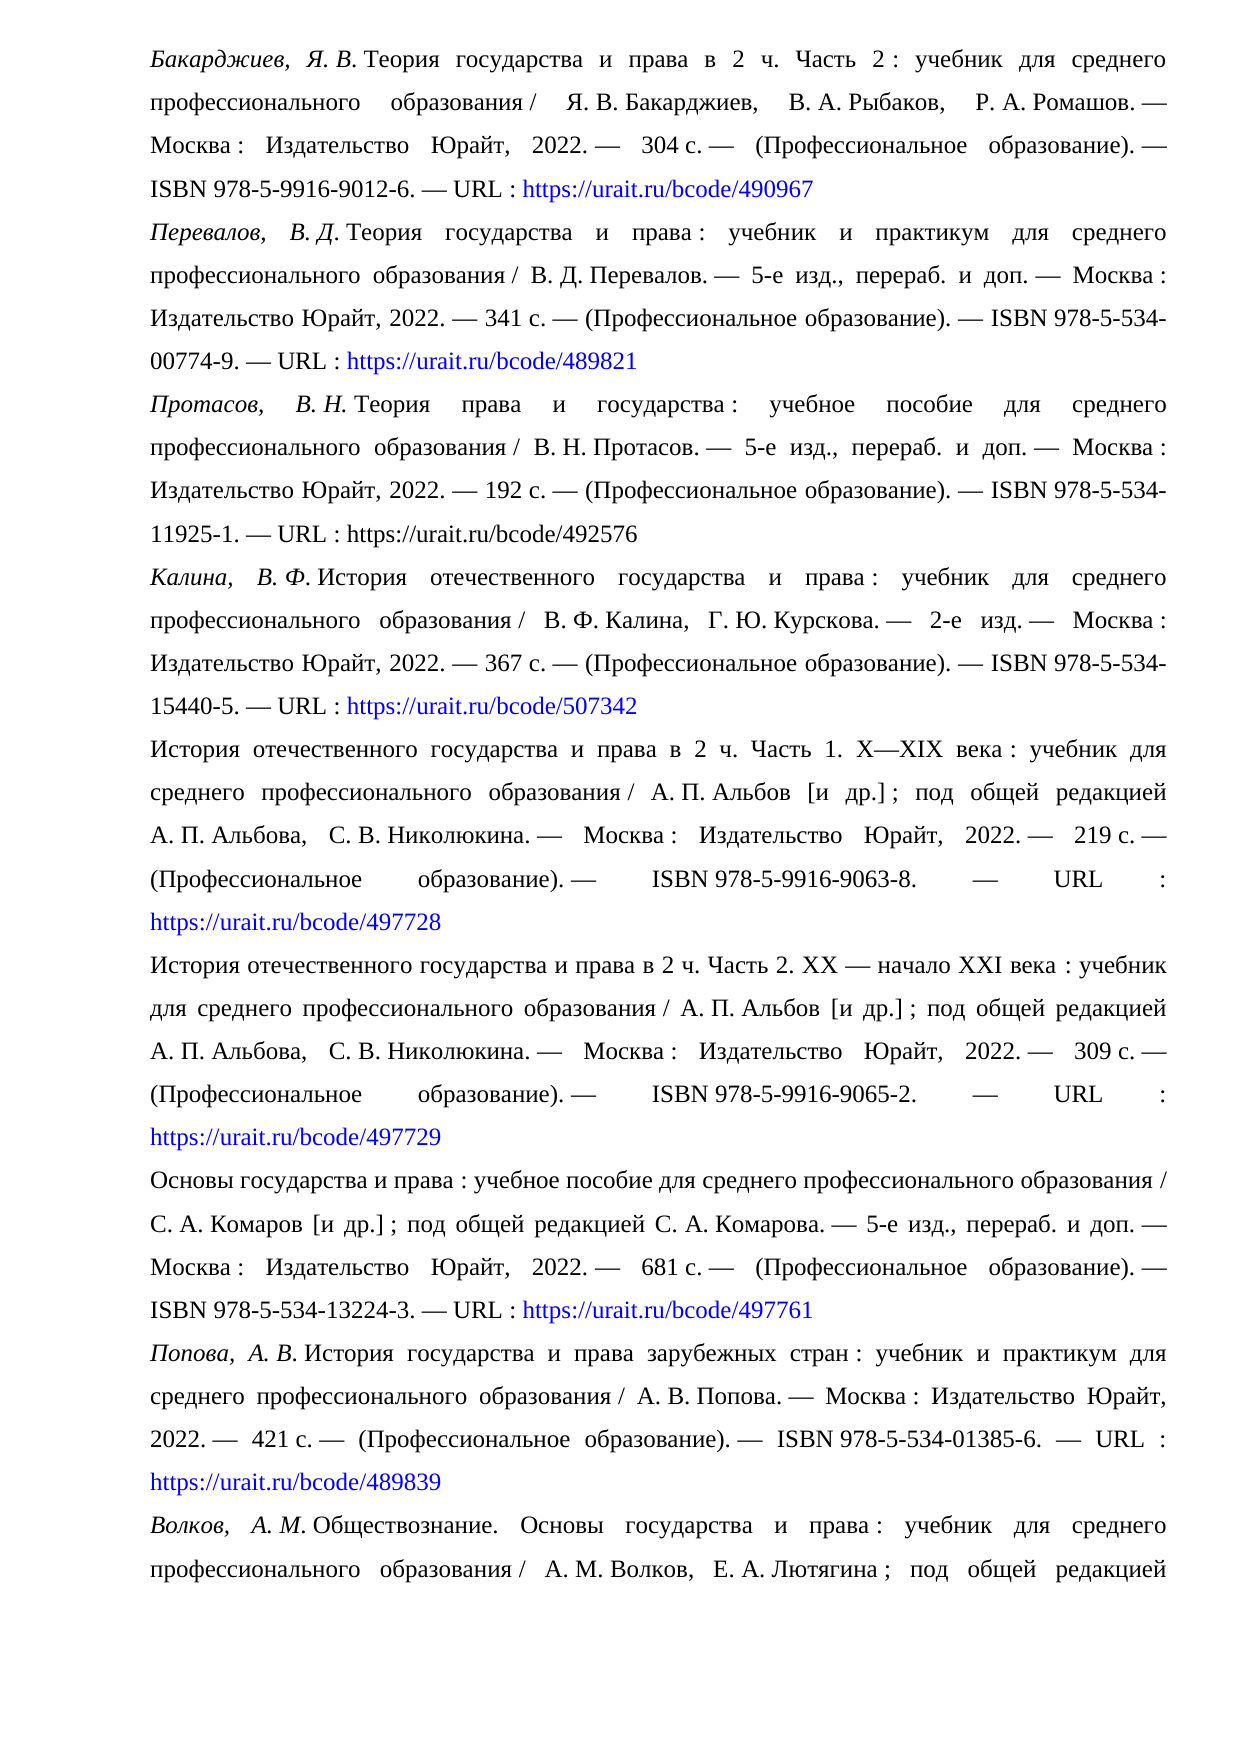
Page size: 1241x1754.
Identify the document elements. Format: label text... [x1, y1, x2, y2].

text Перевалов, В. Д. Теория государства и права : учебник и практикум для среднего профессионального образования / В. Д. Перевалов. — 5-е изд., перераб. и доп. — Москва : Издательство Юрайт, 2022. — 341 с. — (Профессиональное образование). — ISBN 978-5-534-00774-9. — URL : https://urait.ru/bcode/489821 [150, 217, 1167, 375]
text Бакарджиев, Я. В. Теория государства и права в 2 ч. Часть 2 : учебник для среднего профессионального образования / Я. В. Бакарджиев, В. А. Рыбаков, Р. А. Ромашов. — Москва : Издательство Юрайт, 2022. — 304 с. — (Профессиональное образование). — ISBN 978-5-9916-9012-6. — URL : https://urait.ru/bcode/490967 [150, 44, 1167, 202]
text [150, 1511, 1167, 1582]
text Попова, А. В. История государства и права зарубежных стран : учебник и практикум для среднего профессионального образования / А. В. Попова. — Москва : Издательство Юрайт, 2022. — 421 с. — (Профессиональное образование). — ISBN 978-5-534-01385-6. — URL : https://urait.ru/bcode/489839 [150, 1338, 1167, 1496]
text Основы государства и права : учебное пособие для среднего профессионального образования / С. А. Комаров [и др.] ; под общей редакцией С. А. Комарова. — 5-е изд., перераб. и доп. — Москва : Издательство Юрайт, 2022. — 681 с. — (Профессиональное образование). — ISBN 978-5-534-13224-3. — URL : https://urait.ru/bcode/497761 [150, 1166, 1167, 1324]
text История отечественного государства и права в 2 ч. Часть 2. ХХ — начало ХХI века : учебник для среднего профессионального образования / А. П. Альбов [и др.] ; под общей редакцией А. П. Альбова, С. В. Николюкина. — Москва : Издательство Юрайт, 2022. — 309 с. — (Профессиональное образование). — ISBN 978-5-9916-9065-2. — URL : https://urait.ru/bcode/497729 [150, 950, 1167, 1151]
text Калина, В. Ф. История отечественного государства и права : учебник для среднего профессионального образования / В. Ф. Калина, Г. Ю. Курскова. — 2-е изд. — Москва : Издательство Юрайт, 2022. — 367 с. — (Профессиональное образование). — ISBN 978-5-534-15440-5. — URL : https://urait.ru/bcode/507342 [150, 562, 1167, 720]
text Протасов, В. Н. Теория права и государства : учебное пособие для среднего профессионального образования / В. Н. Протасов. — 5-е изд., перераб. и доп. — Москва : Издательство Юрайт, 2022. — 192 с. — (Профессиональное образование). — ISBN 978-5-534-11925-1. — URL : https://urait.ru/bcode/492576 [150, 389, 1167, 547]
text История отечественного государства и права в 2 ч. Часть 1. Х—ХIХ века : учебник для среднего профессионального образования / А. П. Альбов [и др.] ; под общей редакцией А. П. Альбова, С. В. Николюкина. — Москва : Издательство Юрайт, 2022. — 219 с. — (Профессиональное образование). — ISBN 978-5-9916-9063-8. — URL : https://urait.ru/bcode/497728 [150, 734, 1167, 936]
